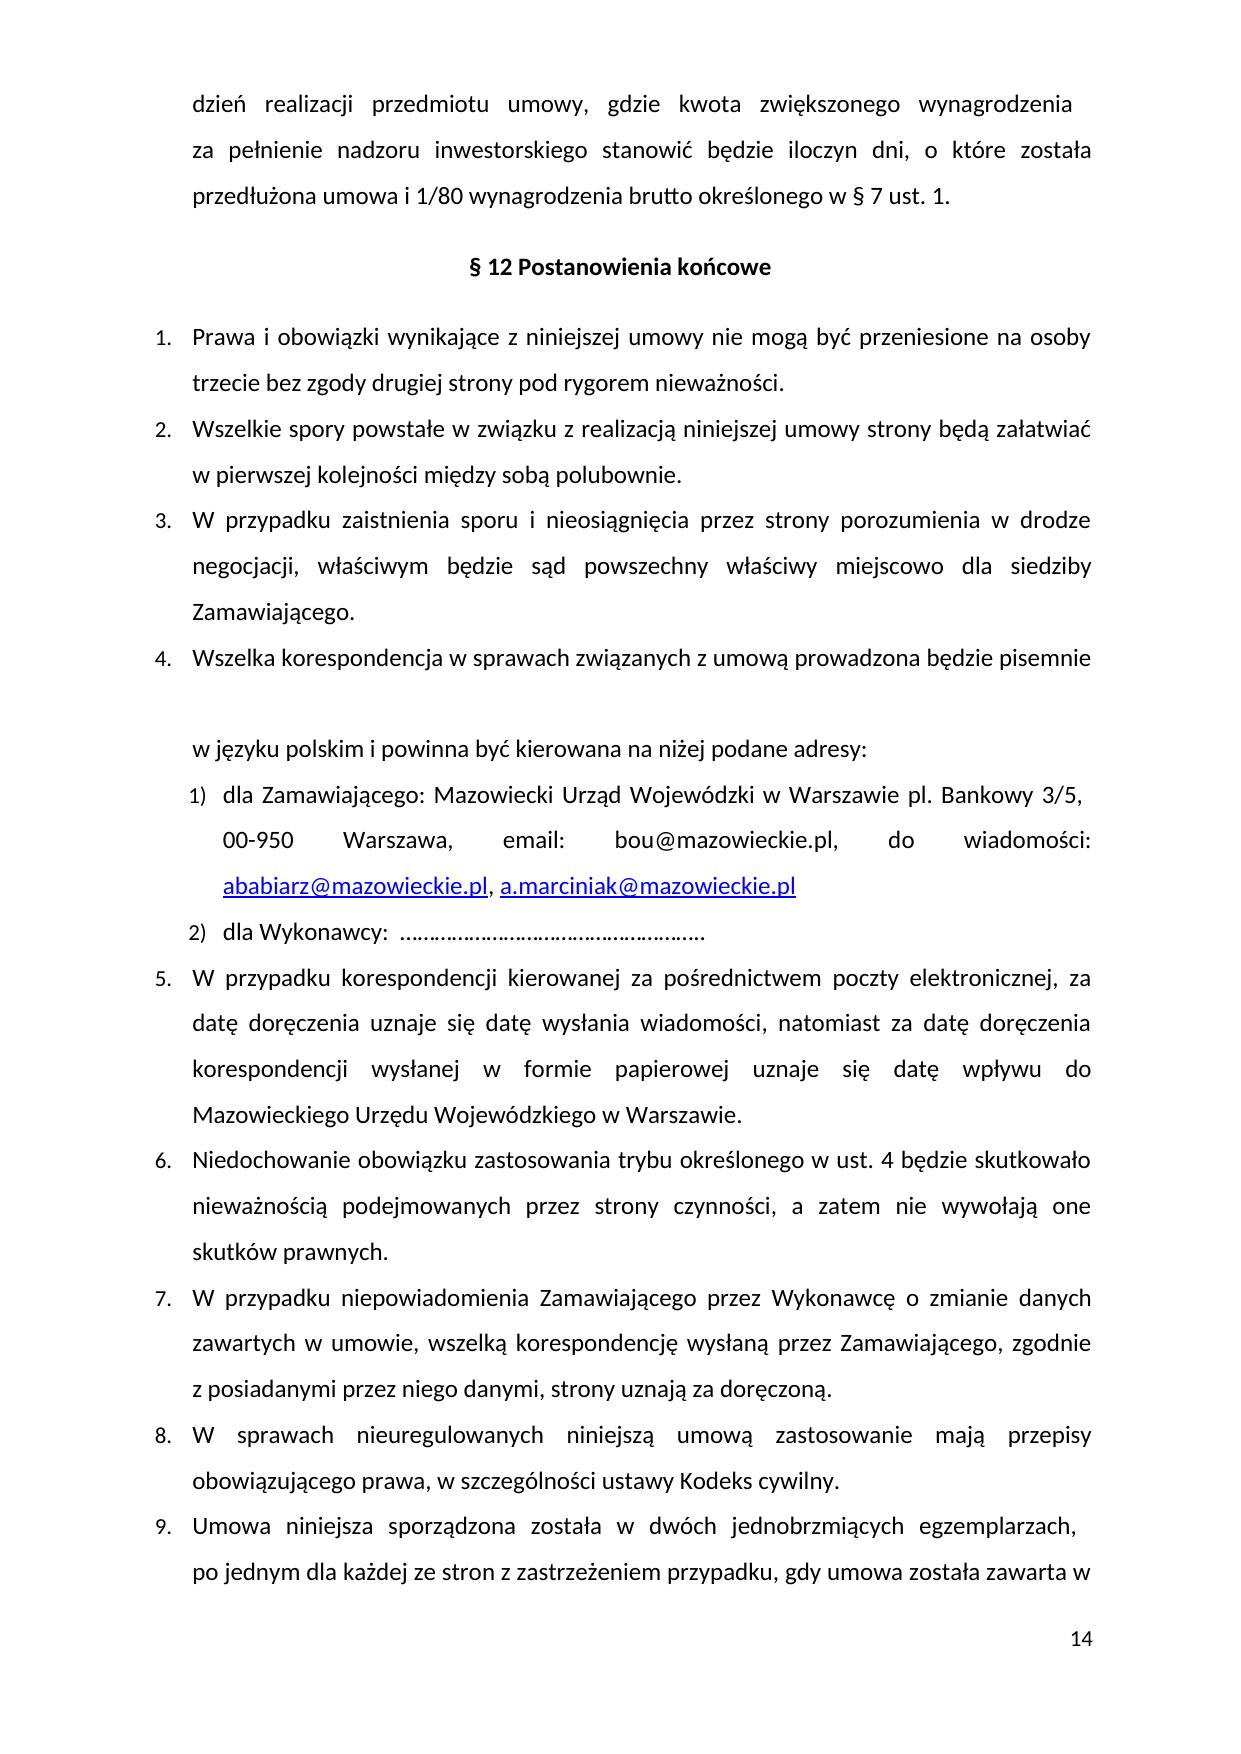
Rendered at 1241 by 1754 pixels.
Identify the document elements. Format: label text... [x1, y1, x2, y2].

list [154, 1511, 1093, 1587]
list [148, 89, 1093, 211]
list dla Wykonawcy: …………………………………………….. [207, 916, 1093, 947]
list dla Zamawiającego: Mazowiecki Urząd Wojewódzki w Warszawie pl. Bankowy 3/5, 00-950 Warszawa, email: bou@mazowieckie.pl, do wiadomości: ababiarz@mazowieckie.pl, a.marciniak@mazowieckie.pl [207, 779, 1093, 901]
list W przypadku korespondencji kierowanej za pośrednictwem poczty elektronicznej, za datę doręczenia uznaje się datę wysłania wiadomości, natomiast za datę doręczenia korespondencji wysłanej w formie papierowej uznaje się datę wpływu do Mazowieckiego Urzędu Wojewódzkiego w Warszawie. [154, 962, 1093, 1129]
list Niedochowanie obowiązku zastosowania trybu określonego w ust. 4 będzie skutkowało nieważnością podejmowanych przez strony czynności, a zatem nie wywołają one skutków prawnych. [154, 1145, 1093, 1267]
list W przypadku niepowiadomienia Zamawiającego przez Wykonawcę o zmianie danych zawartych w umowie, wszelką korespondencję wysłaną przez Zamawiającego, zgodnie z posiadanymi przez niego danymi, strony uznają za doręczoną. [154, 1282, 1093, 1404]
list Wszelka korespondencja w sprawach związanych z umową prowadzona będzie pisemnie w języku polskim i powinna być kierowana na niżej podane adresy: [154, 642, 1093, 764]
text § 12 Postanowienia końcowe [148, 251, 1093, 281]
list W sprawach nieuregulowanych niniejszą umową zastosowanie mają przepisy obowiązującego prawa, w szczególności ustawy Kodeks cywilny. [154, 1419, 1093, 1495]
list Prawa i obowiązki wynikające z niniejszej umowy nie mogą być przeniesione na osoby trzecie bez zgody drugiej strony pod rygorem nieważności. [154, 322, 1093, 398]
list W przypadku zaistnienia sporu i nieosiągnięcia przez strony porozumienia w drodze negocjacji, właściwym będzie sąd powszechny właściwy miejscowo dla siedziby Zamawiającego. [154, 504, 1093, 626]
list Wszelkie spory powstałe w związku z realizacją niniejszej umowy strony będą załatwiać w pierwszej kolejności między sobą polubownie. [154, 413, 1093, 489]
